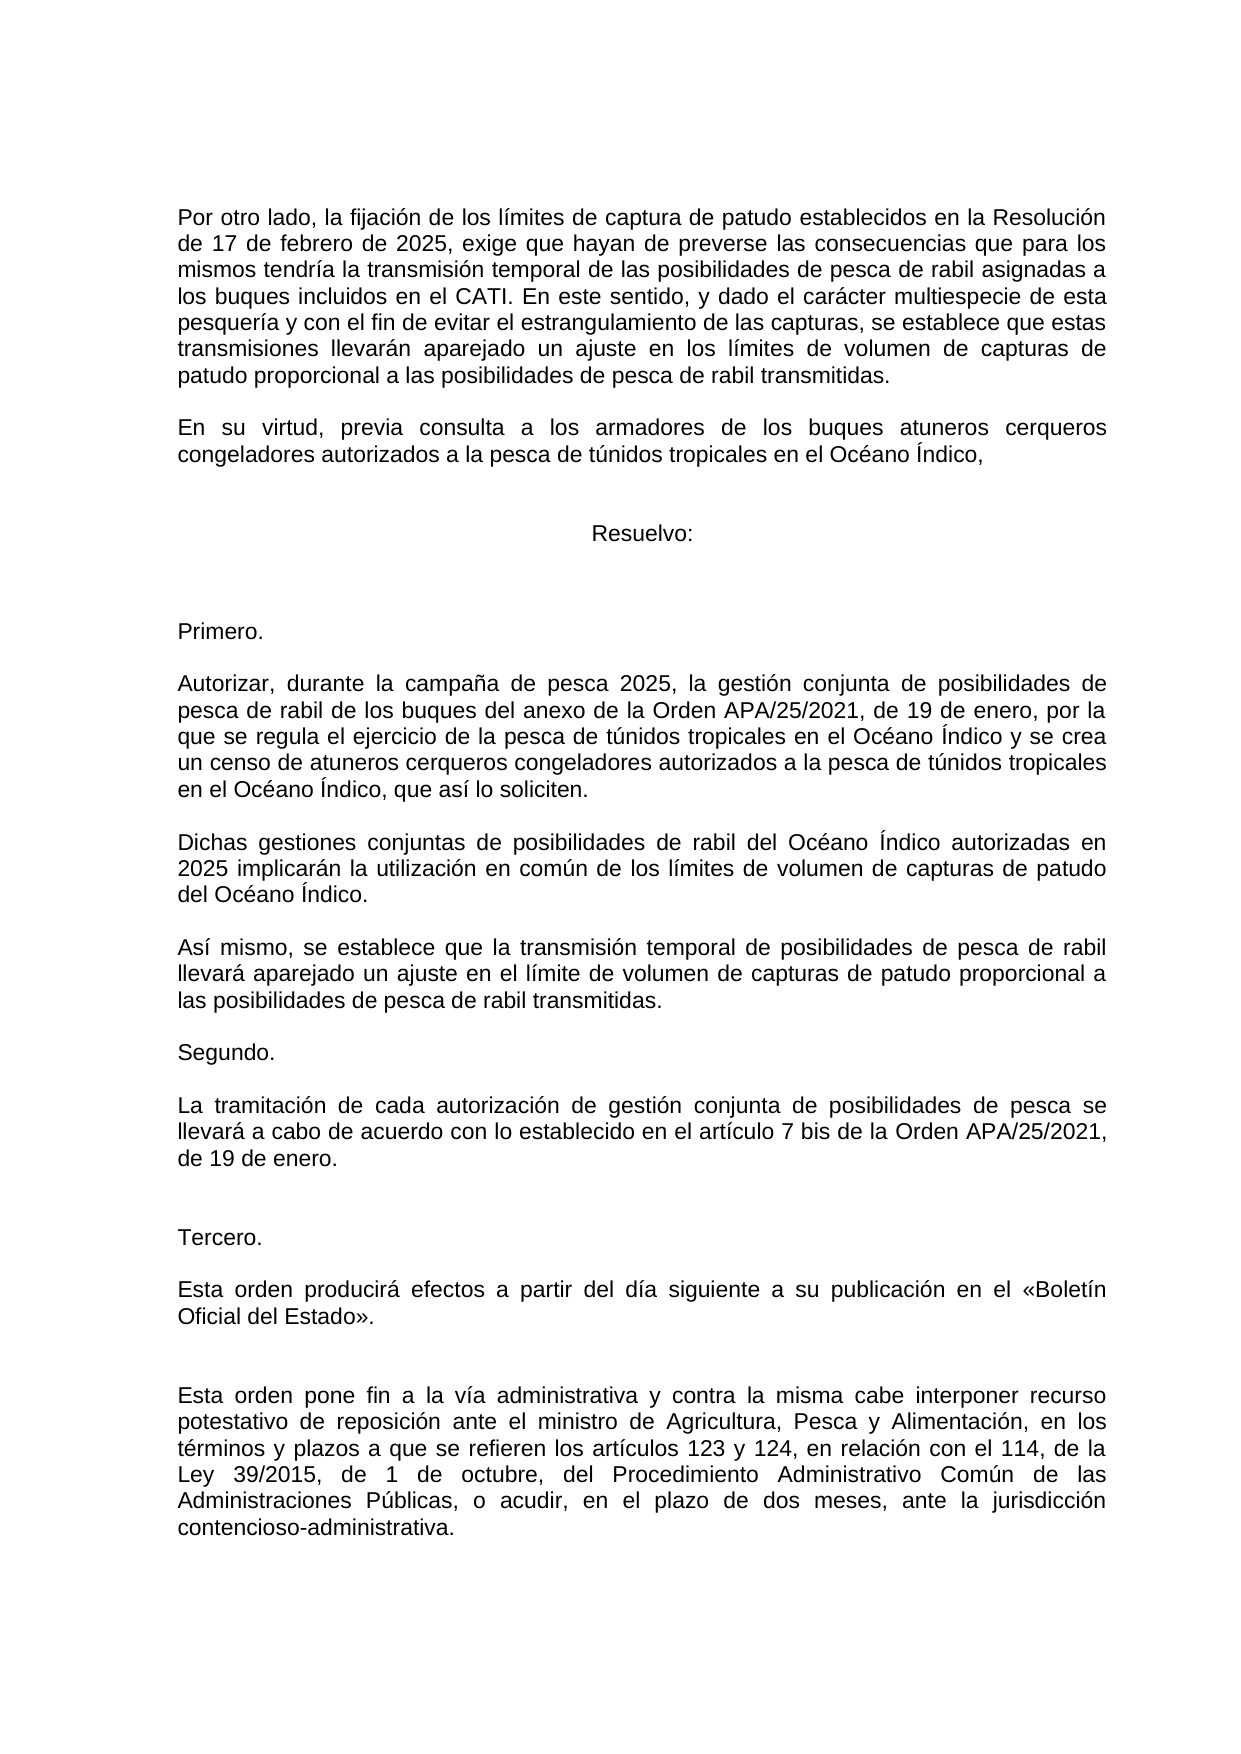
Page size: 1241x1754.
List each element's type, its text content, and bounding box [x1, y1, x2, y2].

text Segundo. [177, 1039, 1107, 1066]
text Esta orden pone fin a la vía administrativa y contra la misma cabe interponer recurso potestativo de reposición ante el ministro de Agricultura, Pesca y Alimentación, en los términos y plazos a que se refieren los artículos 123 y 124, en relación con el 114, de la Ley 39/2015, de 1 de octubre, del Procedimiento Administrativo Común de las Administraciones Públicas, o acudir, en el plazo de dos meses, ante la jurisdicción contencioso-administrativa. [177, 1382, 1107, 1540]
text Esta orden producirá efectos a partir del día siguiente a su publicación en el «Boletín Oficial del Estado». [177, 1276, 1107, 1329]
text Por otro lado, la fijación de los límites de captura de patudo establecidos en la Resolución de 17 de febrero de 2025, exige que hayan de preverse las consecuencias que para los mismos tendría la transmisión temporal de las posibilidades de pesca de rabil asignadas a los buques incluidos en el CATI. En este sentido, y dado el carácter multiespecie de esta pesquería y con el fin de evitar el estrangulamiento de las capturas, se establece que estas transmisiones llevarán aparejado un ajuste en los límites de volumen de capturas de patudo proporcional a las posibilidades de pesca de rabil transmitidas. [177, 203, 1107, 388]
text Dichas gestiones conjuntas de posibilidades de rabil del Océano Índico autorizadas en 2025 implicarán la utilización en común de los límites de volumen de capturas de patudo del Océano Índico. [177, 828, 1107, 907]
text La tramitación de cada autorización de gestión conjunta de posibilidades de pesca se llevará a cabo de acuerdo con lo establecido en el artículo 7 bis de la Orden APA/25/2021, de 19 de enero. [177, 1092, 1107, 1171]
text Resuelvo: [177, 520, 1107, 546]
text En su virtud, previa consulta a los armadores de los buques atuneros cerqueros congeladores autorizados a la pesca de túnidos tropicales en el Océano Índico, [177, 414, 1107, 467]
text Tercero. [177, 1224, 1107, 1250]
text Así mismo, se establece que la transmisión temporal de posibilidades de pesca de rabil llevará aparejado un ajuste en el límite de volumen de capturas de patudo proporcional a las posibilidades de pesca de rabil transmitidas. [177, 934, 1107, 1013]
text Primero. [177, 618, 1107, 644]
text Autorizar, durante la campaña de pesca 2025, la gestión conjunta de posibilidades de pesca de rabil de los buques del anexo de la Orden APA/25/2021, de 19 de enero, por la que se regula el ejercicio de la pesca de túnidos tropicales en el Océano Índico y se crea un censo de atuneros cerqueros congeladores autorizados a la pesca de túnidos tropicales en el Océano Índico, que así lo soliciten. [177, 670, 1107, 802]
